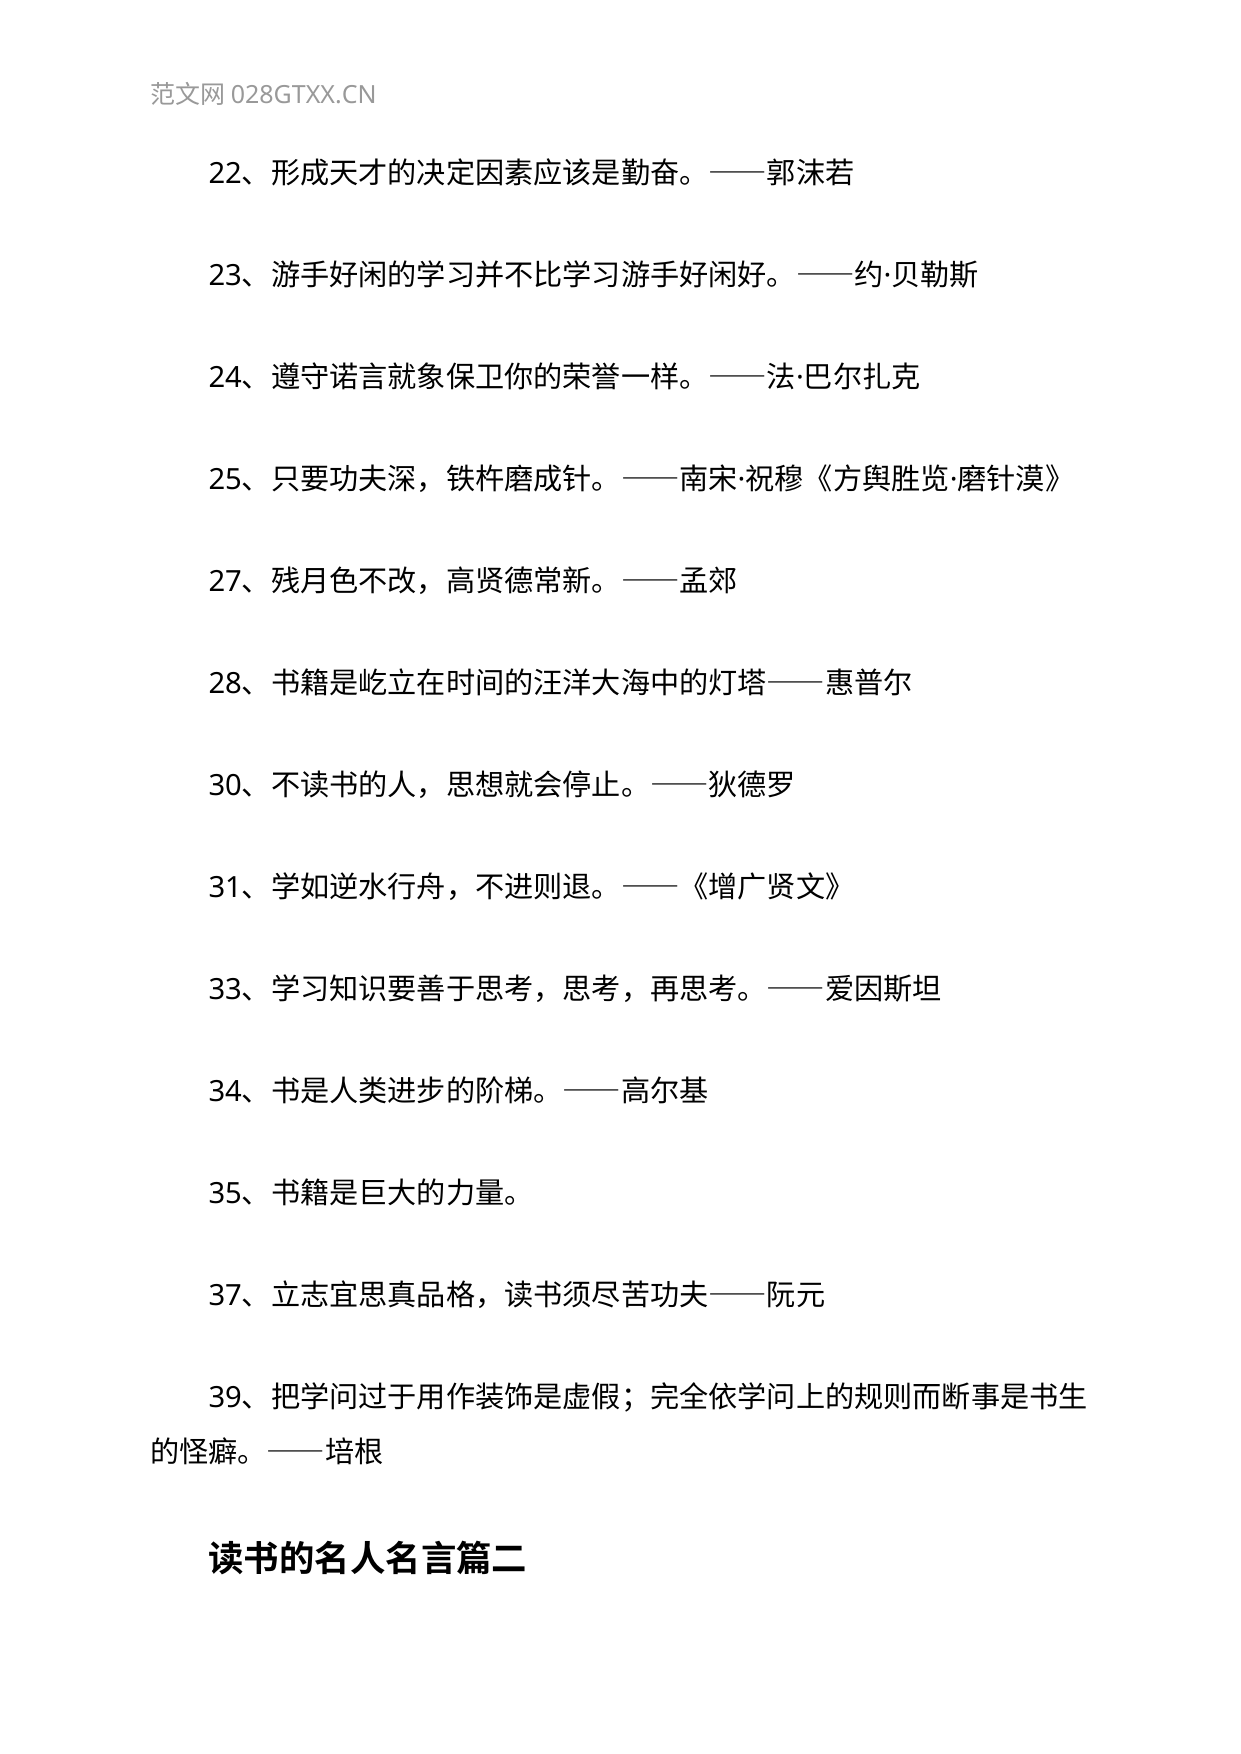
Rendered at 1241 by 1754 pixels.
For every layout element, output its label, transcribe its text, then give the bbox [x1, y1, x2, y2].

text 24、遵守诺言就象保卫你的荣誉一样。——法·巴尔扎克 [150, 354, 1090, 396]
text 30、不读书的人，思想就会停止。——狄德罗 [150, 762, 1090, 804]
text 35、书籍是巨大的力量。 [150, 1170, 1090, 1212]
text 28、书籍是屹立在时间的汪洋大海中的灯塔——惠普尔 [150, 660, 1090, 702]
text 34、书是人类进步的阶梯。——高尔基 [150, 1068, 1090, 1110]
text 读书的名人名言篇二 [150, 1531, 1090, 1582]
text 27、残月色不改，高贤德常新。——孟郊 [150, 558, 1090, 600]
text 31、学如逆水行舟，不进则退。——《增广贤文》 [150, 864, 1090, 906]
text 25、只要功夫深，铁杵磨成针。——南宋·祝穆《方舆胜览·磨针漠》 [150, 456, 1090, 498]
text 39、把学问过于用作装饰是虚假；完全依学问上的规则而断事是书生的怪癖。——培根 [150, 1374, 1090, 1471]
text 37、立志宜思真品格，读书须尽苦功夫——阮元 [150, 1272, 1090, 1314]
text 22、形成天才的决定因素应该是勤奋。——郭沫若 [150, 150, 1090, 192]
text 33、学习知识要善于思考，思考，再思考。——爱因斯坦 [150, 966, 1090, 1008]
text 23、游手好闲的学习并不比学习游手好闲好。——约·贝勒斯 [150, 252, 1090, 294]
